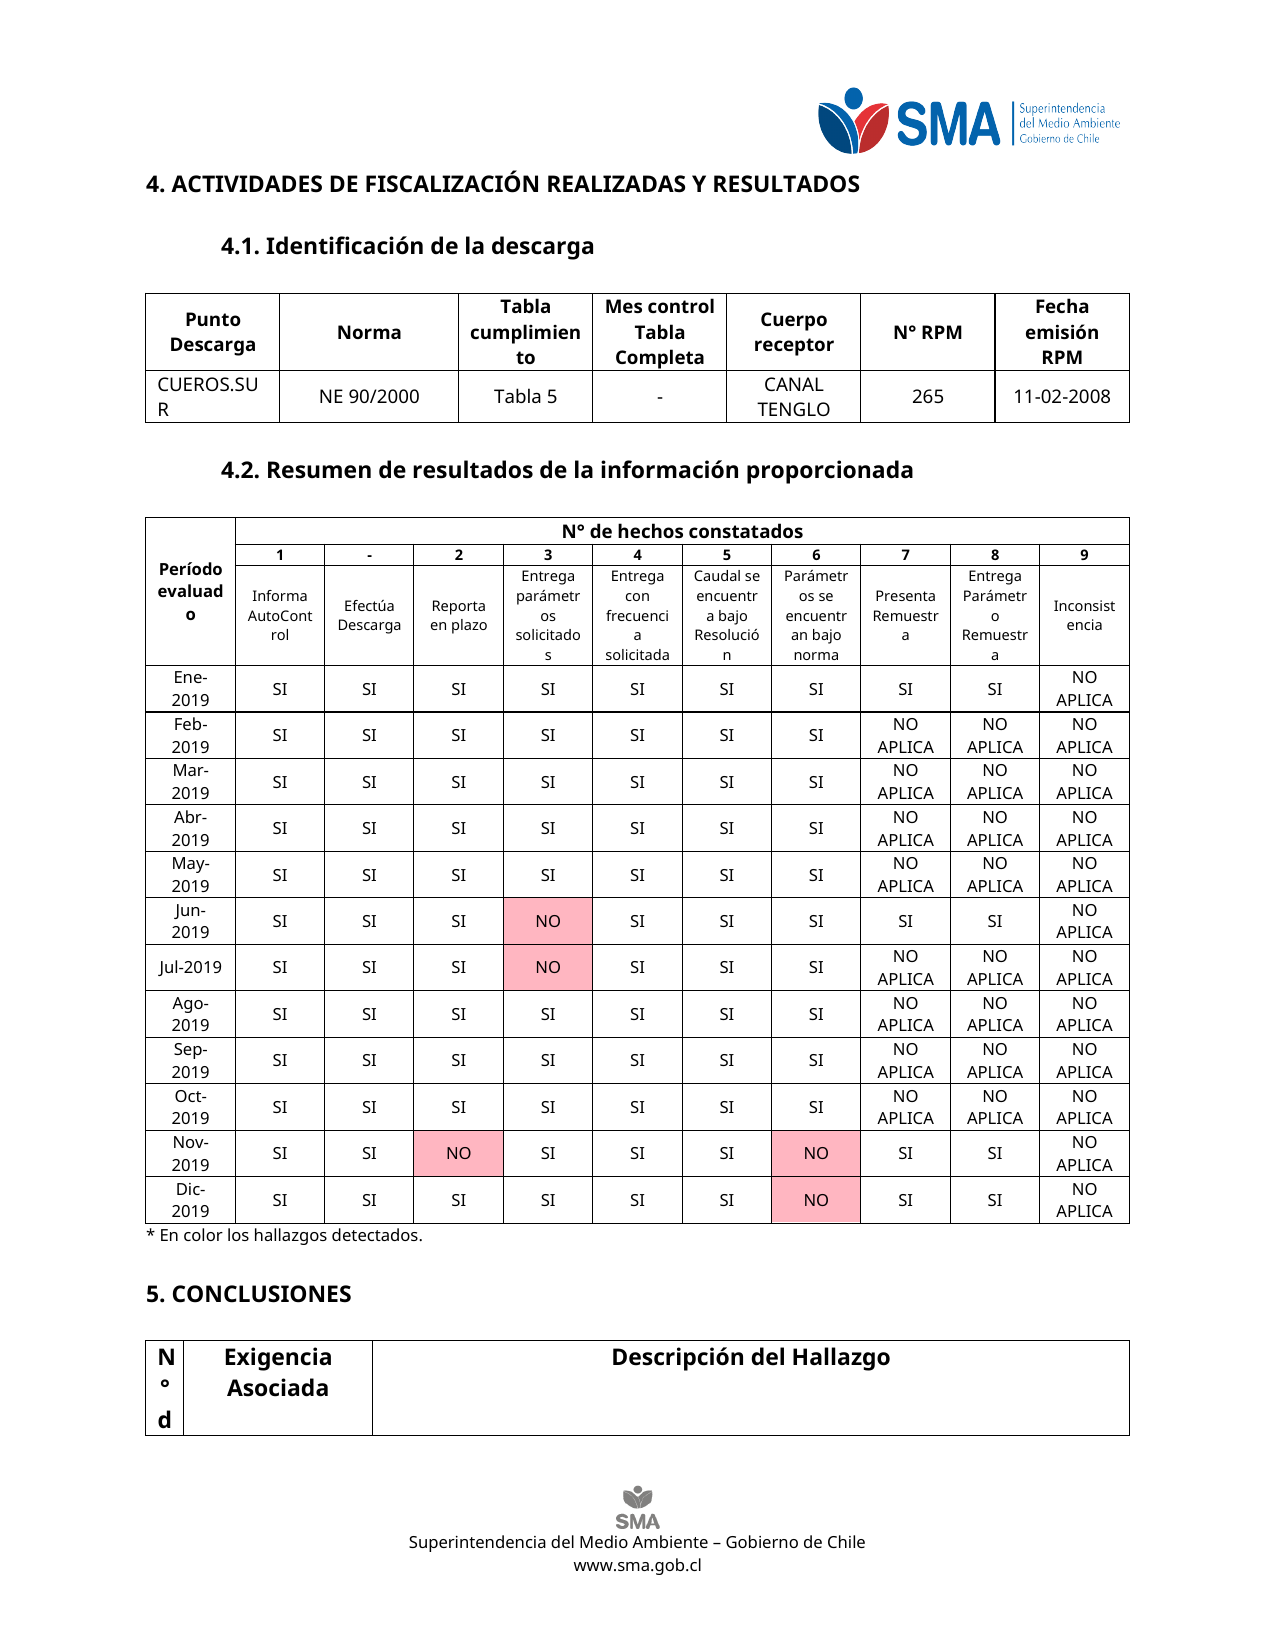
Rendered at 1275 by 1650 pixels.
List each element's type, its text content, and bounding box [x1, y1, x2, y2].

table_cell 8 [951, 545, 1039, 564]
table_cell SI [772, 991, 860, 1037]
table_cell SI [593, 852, 682, 897]
table_cell SI [325, 1084, 413, 1129]
picture [614, 1483, 661, 1531]
table_cell Dic-2019 [146, 1177, 235, 1222]
table_cell SI [325, 1177, 413, 1222]
table_cell SI [414, 945, 503, 990]
table_cell NO APLICA [1040, 945, 1129, 990]
table_cell SI [236, 1131, 324, 1176]
table_cell Ago-2019 [146, 991, 235, 1037]
table_cell NO APLICA [951, 713, 1039, 758]
table_cell SI [414, 991, 503, 1037]
table_cell SI [325, 991, 413, 1037]
table_cell SI [593, 1084, 682, 1129]
table_header Exigencia Asociada [184, 1341, 372, 1435]
table_cell SI [593, 945, 682, 990]
table_cell SI [414, 713, 503, 758]
table_cell SI [414, 1084, 503, 1129]
table_cell SI [951, 666, 1039, 711]
table_cell SI [772, 945, 860, 990]
table_header Descripción del Hallazgo [373, 1341, 1129, 1435]
table_cell NO APLICA [861, 991, 950, 1037]
table_cell SI [861, 666, 950, 711]
table_cell SI [504, 1038, 592, 1083]
table_header Cuerpo receptor [727, 294, 860, 370]
table_cell SI [593, 713, 682, 758]
table_cell SI [772, 666, 860, 711]
table_cell NO APLICA [861, 1038, 950, 1083]
table_cell NO APLICA [1040, 1038, 1129, 1083]
table_cell SI [683, 945, 771, 990]
table_cell SI [504, 805, 592, 851]
table_cell NO APLICA [951, 852, 1039, 897]
table_cell SI [325, 1038, 413, 1083]
table_cell SI [683, 898, 771, 944]
table_cell SI [593, 898, 682, 944]
table_cell SI [414, 1038, 503, 1083]
table_cell SI [593, 1131, 682, 1176]
table_cell 6 [772, 545, 860, 564]
table_cell SI [325, 898, 413, 944]
table_cell SI [325, 1131, 413, 1176]
table_cell SI [414, 805, 503, 851]
table_header N° de hechos constatados [236, 518, 1129, 543]
table_cell Entrega con frecuencia solicitada [593, 566, 682, 665]
table_cell NO APLICA [1040, 805, 1129, 851]
table_header Fecha emisión RPM [996, 294, 1129, 370]
table_cell SI [683, 991, 771, 1037]
table_cell SI [414, 898, 503, 944]
table_cell SI [772, 1084, 860, 1129]
table_cell Tabla 5 [459, 371, 592, 422]
table_cell NO APLICA [861, 713, 950, 758]
table_cell SI [683, 1177, 771, 1222]
table_cell Jun-2019 [146, 898, 235, 944]
table_cell SI [861, 1131, 950, 1176]
table_cell SI [683, 666, 771, 711]
table_cell NE 90/2000 [280, 371, 458, 422]
table_cell SI [772, 713, 860, 758]
table_cell SI [861, 898, 950, 944]
table_cell SI [236, 945, 324, 990]
table_cell Entrega Parámetro Remuestra [951, 566, 1039, 665]
table_cell Reporta en plazo [414, 566, 503, 665]
table_cell SI [236, 759, 324, 804]
table_cell SI [504, 1131, 592, 1176]
table_cell SI [683, 805, 771, 851]
table_cell SI [772, 1038, 860, 1083]
text 5. CONCLUSIONES [146, 1277, 1129, 1340]
table_cell 4 [593, 545, 682, 564]
table_cell SI [414, 759, 503, 804]
table_cell SI [236, 898, 324, 944]
table_cell SI [593, 1038, 682, 1083]
table_cell SI [683, 1131, 771, 1176]
table_header Punto Descarga [146, 294, 279, 370]
table_cell SI [504, 666, 592, 711]
table_cell SI [236, 1038, 324, 1083]
table_cell NO [772, 1177, 860, 1222]
table_cell SI [504, 759, 592, 804]
table_cell SI [414, 666, 503, 711]
table_cell SI [772, 852, 860, 897]
table_cell SI [325, 666, 413, 711]
table_cell SI [504, 1084, 592, 1129]
table_cell NO APLICA [1040, 666, 1129, 711]
table_cell SI [236, 852, 324, 897]
table_cell NO APLICA [951, 759, 1039, 804]
table_header Norma [280, 294, 458, 370]
table_cell SI [504, 852, 592, 897]
table_cell Jul-2019 [146, 945, 235, 990]
table_cell NO APLICA [861, 1084, 950, 1129]
table_cell NO APLICA [1040, 852, 1129, 897]
table_cell 265 [861, 371, 994, 422]
table_cell 11-02-2008 [996, 371, 1129, 422]
table_cell SI [593, 666, 682, 711]
table_cell NO APLICA [861, 852, 950, 897]
table_cell NO APLICA [951, 991, 1039, 1037]
table_cell 3 [504, 545, 592, 564]
table_cell Presenta Remuestra [861, 566, 950, 665]
table_cell Sep-2019 [146, 1038, 235, 1083]
table_cell SI [593, 805, 682, 851]
table_header Tabla cumplimiento [459, 294, 592, 370]
table_cell 7 [861, 545, 950, 564]
text 4.1. Identificación de la descarga [146, 230, 1129, 292]
table_cell Feb-2019 [146, 713, 235, 758]
table_cell SI [236, 1177, 324, 1222]
table_cell SI [325, 713, 413, 758]
table_cell SI [593, 759, 682, 804]
table_cell SI [951, 1131, 1039, 1176]
table_cell NO APLICA [1040, 1084, 1129, 1129]
table_cell SI [504, 991, 592, 1037]
table_cell NO APLICA [861, 805, 950, 851]
table_cell SI [861, 1177, 950, 1222]
table_cell SI [504, 713, 592, 758]
table_cell NO [414, 1131, 503, 1176]
table_cell SI [683, 1084, 771, 1129]
table_cell SI [236, 666, 324, 711]
table_cell SI [593, 991, 682, 1037]
table_cell Efectúa Descarga [325, 566, 413, 665]
table_cell NO APLICA [861, 759, 950, 804]
table_cell NO [772, 1131, 860, 1176]
text * En color los hallazgos detectados. [146, 1224, 1129, 1277]
table_cell SI [236, 713, 324, 758]
table_cell SI [772, 898, 860, 944]
table_cell Mar-2019 [146, 759, 235, 804]
table_cell Inconsistencia [1040, 566, 1129, 665]
table_header N° de Hecho Constatado [146, 1341, 183, 1435]
table_cell SI [683, 759, 771, 804]
table_cell May-2019 [146, 852, 235, 897]
table_cell - [593, 371, 726, 422]
table_cell CUEROS.SUR [146, 371, 279, 422]
table_cell 1 [236, 545, 324, 564]
table_cell SI [504, 1177, 592, 1222]
table_cell SI [414, 1177, 503, 1222]
table_cell SI [772, 759, 860, 804]
table_cell SI [236, 1084, 324, 1129]
table_cell SI [236, 805, 324, 851]
table_cell SI [325, 945, 413, 990]
table_cell SI [683, 713, 771, 758]
table_cell SI [325, 805, 413, 851]
table_cell NO [504, 945, 592, 990]
table_cell CANAL TENGLO [727, 371, 860, 422]
table_cell SI [683, 1038, 771, 1083]
table_cell NO APLICA [1040, 759, 1129, 804]
text 4.2. Resumen de resultados de la información proporcionada [146, 454, 1129, 517]
table_cell Oct-2019 [146, 1084, 235, 1129]
table_cell SI [772, 805, 860, 851]
table_cell 5 [683, 545, 771, 564]
table_cell NO APLICA [1040, 1131, 1129, 1176]
table_cell SI [683, 852, 771, 897]
table_cell NO APLICA [951, 945, 1039, 990]
table_cell NO APLICA [951, 1038, 1039, 1083]
picture [808, 73, 1130, 168]
table_cell NO APLICA [1040, 713, 1129, 758]
table_cell Informa AutoControl [236, 566, 324, 665]
table_header Período evaluado [146, 518, 235, 665]
table_cell Nov-2019 [146, 1131, 235, 1176]
table_cell SI [951, 898, 1039, 944]
table_header N° RPM [861, 294, 994, 370]
table_header Mes control Tabla Completa [593, 294, 726, 370]
table_cell SI [325, 852, 413, 897]
table_cell SI [325, 759, 413, 804]
table_cell NO APLICA [951, 805, 1039, 851]
table_cell SI [236, 991, 324, 1037]
table_cell - [325, 545, 413, 564]
table_cell Parámetros se encuentran bajo norma [772, 566, 860, 665]
table_cell NO APLICA [951, 1084, 1039, 1129]
table_cell 9 [1040, 545, 1129, 564]
table_cell SI [951, 1177, 1039, 1222]
table_cell NO APLICA [1040, 898, 1129, 944]
table_cell NO [504, 898, 592, 944]
table_cell Abr-2019 [146, 805, 235, 851]
table_cell Ene-2019 [146, 666, 235, 711]
table_cell Entrega parámetros solicitados [504, 566, 592, 665]
table_cell SI [414, 852, 503, 897]
table_cell Caudal se encuentra bajo Resolución [683, 566, 771, 665]
text 4. ACTIVIDADES DE FISCALIZACIÓN REALIZADAS Y RESULTADOS [146, 167, 1129, 230]
table_cell NO APLICA [1040, 991, 1129, 1037]
table_cell NO APLICA [1040, 1177, 1129, 1222]
table_cell SI [593, 1177, 682, 1222]
table_cell NO APLICA [861, 945, 950, 990]
table_cell 2 [414, 545, 503, 564]
